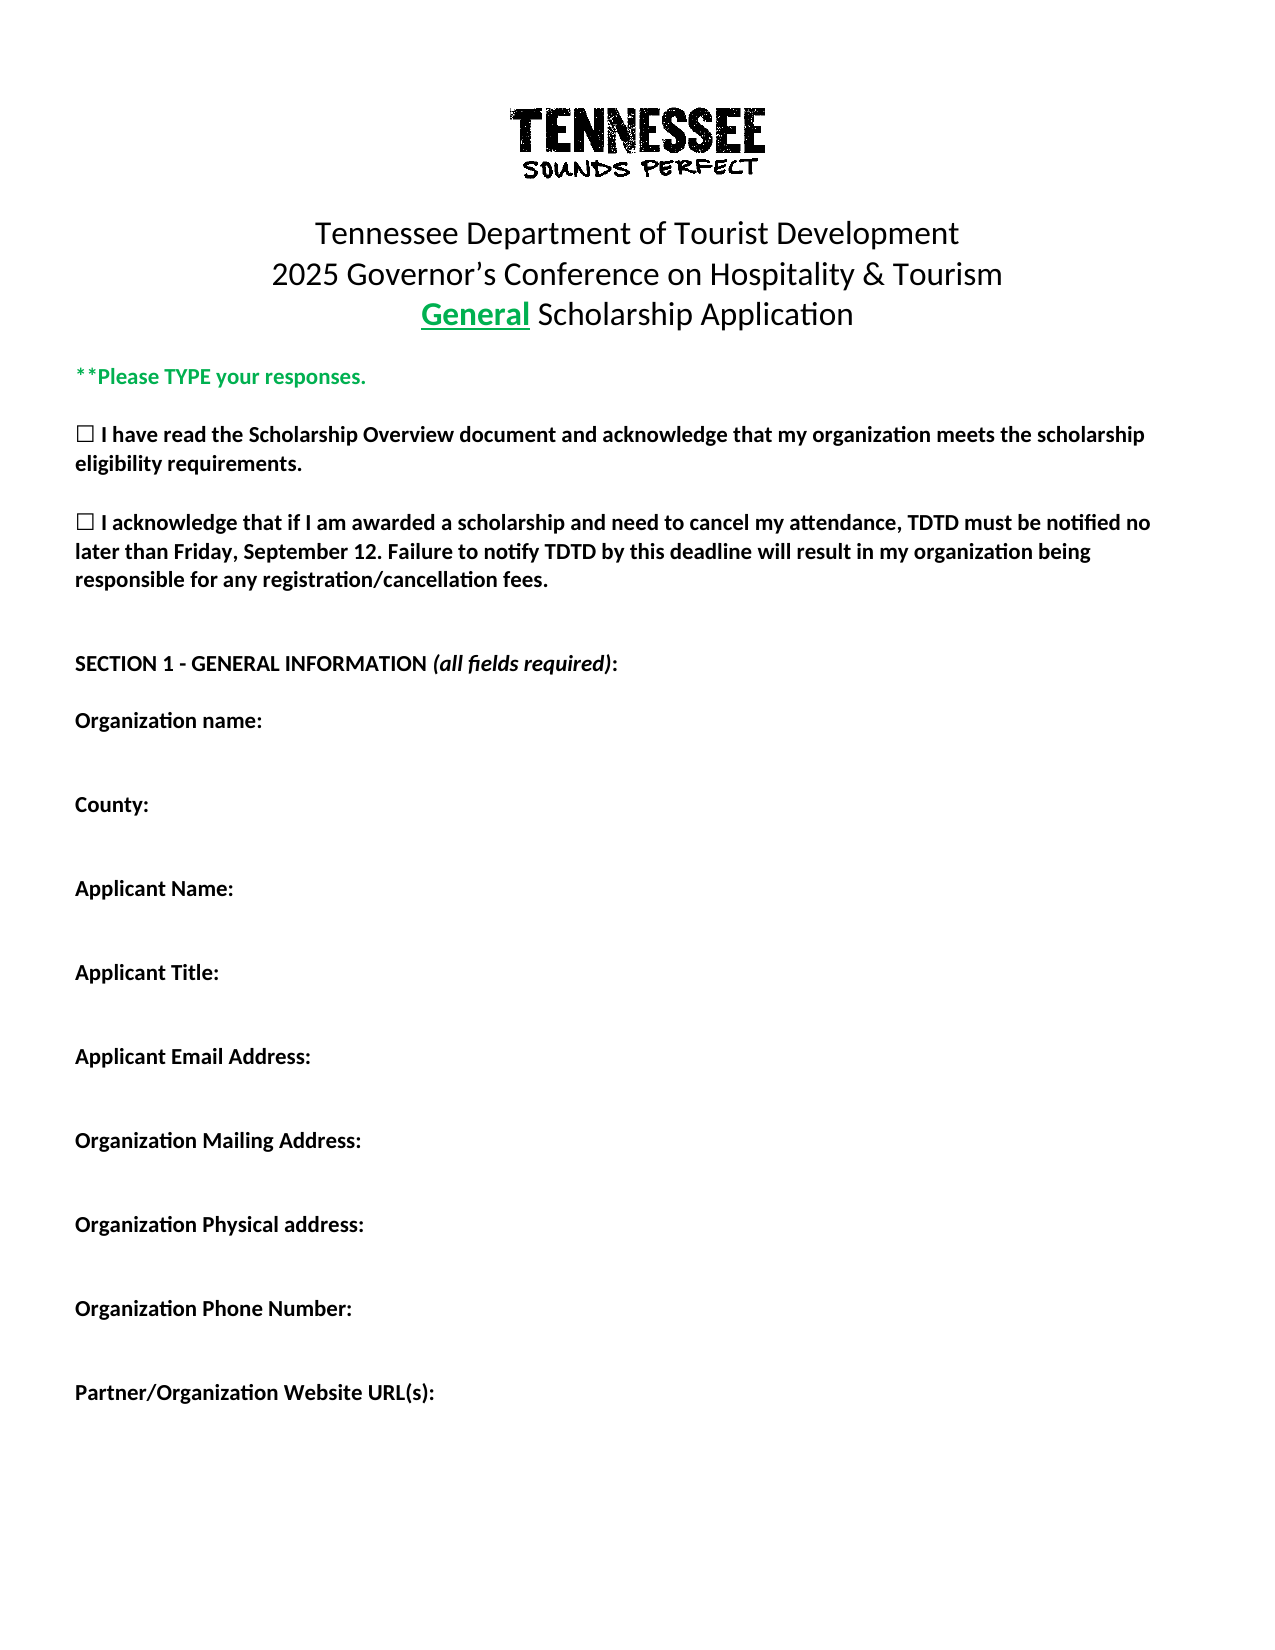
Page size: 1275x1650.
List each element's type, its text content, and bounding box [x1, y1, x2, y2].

text Applicant Name: [75, 874, 1200, 902]
text Organization Mailing Address: [75, 1126, 1200, 1154]
text SECTION 1 - GENERAL INFORMATION (all fields required): [75, 649, 1200, 677]
text I acknowledge that if I am awarded a scholarship and need to cancel my attendance, TDTD must be notified no later than Friday, September 12. Failure to notify TDTD by this deadline will result in my organization being responsible for any registration/cancellation fees. [75, 506, 1200, 593]
text Organization Phone Number: [75, 1294, 1200, 1322]
text General Scholarship Application [75, 293, 1200, 334]
text Partner/Organization Website URL(s): [75, 1378, 1200, 1406]
text **Please TYPE your responses. [75, 362, 1200, 390]
text County: [75, 790, 1200, 818]
text Tennessee Department of Tourist Development [75, 212, 1200, 252]
picture [506, 103, 769, 183]
text 2025 Governor’s Conference on Hospitality & Tourism [75, 252, 1200, 293]
text Applicant Email Address: [75, 1042, 1200, 1070]
text Applicant Title: [75, 958, 1200, 986]
text I have read the Scholarship Overview document and acknowledge that my organization meets the scholarship eligibility requirements. [75, 418, 1200, 477]
text Organization Physical address: [75, 1210, 1200, 1238]
text Organization name: [75, 706, 1200, 734]
